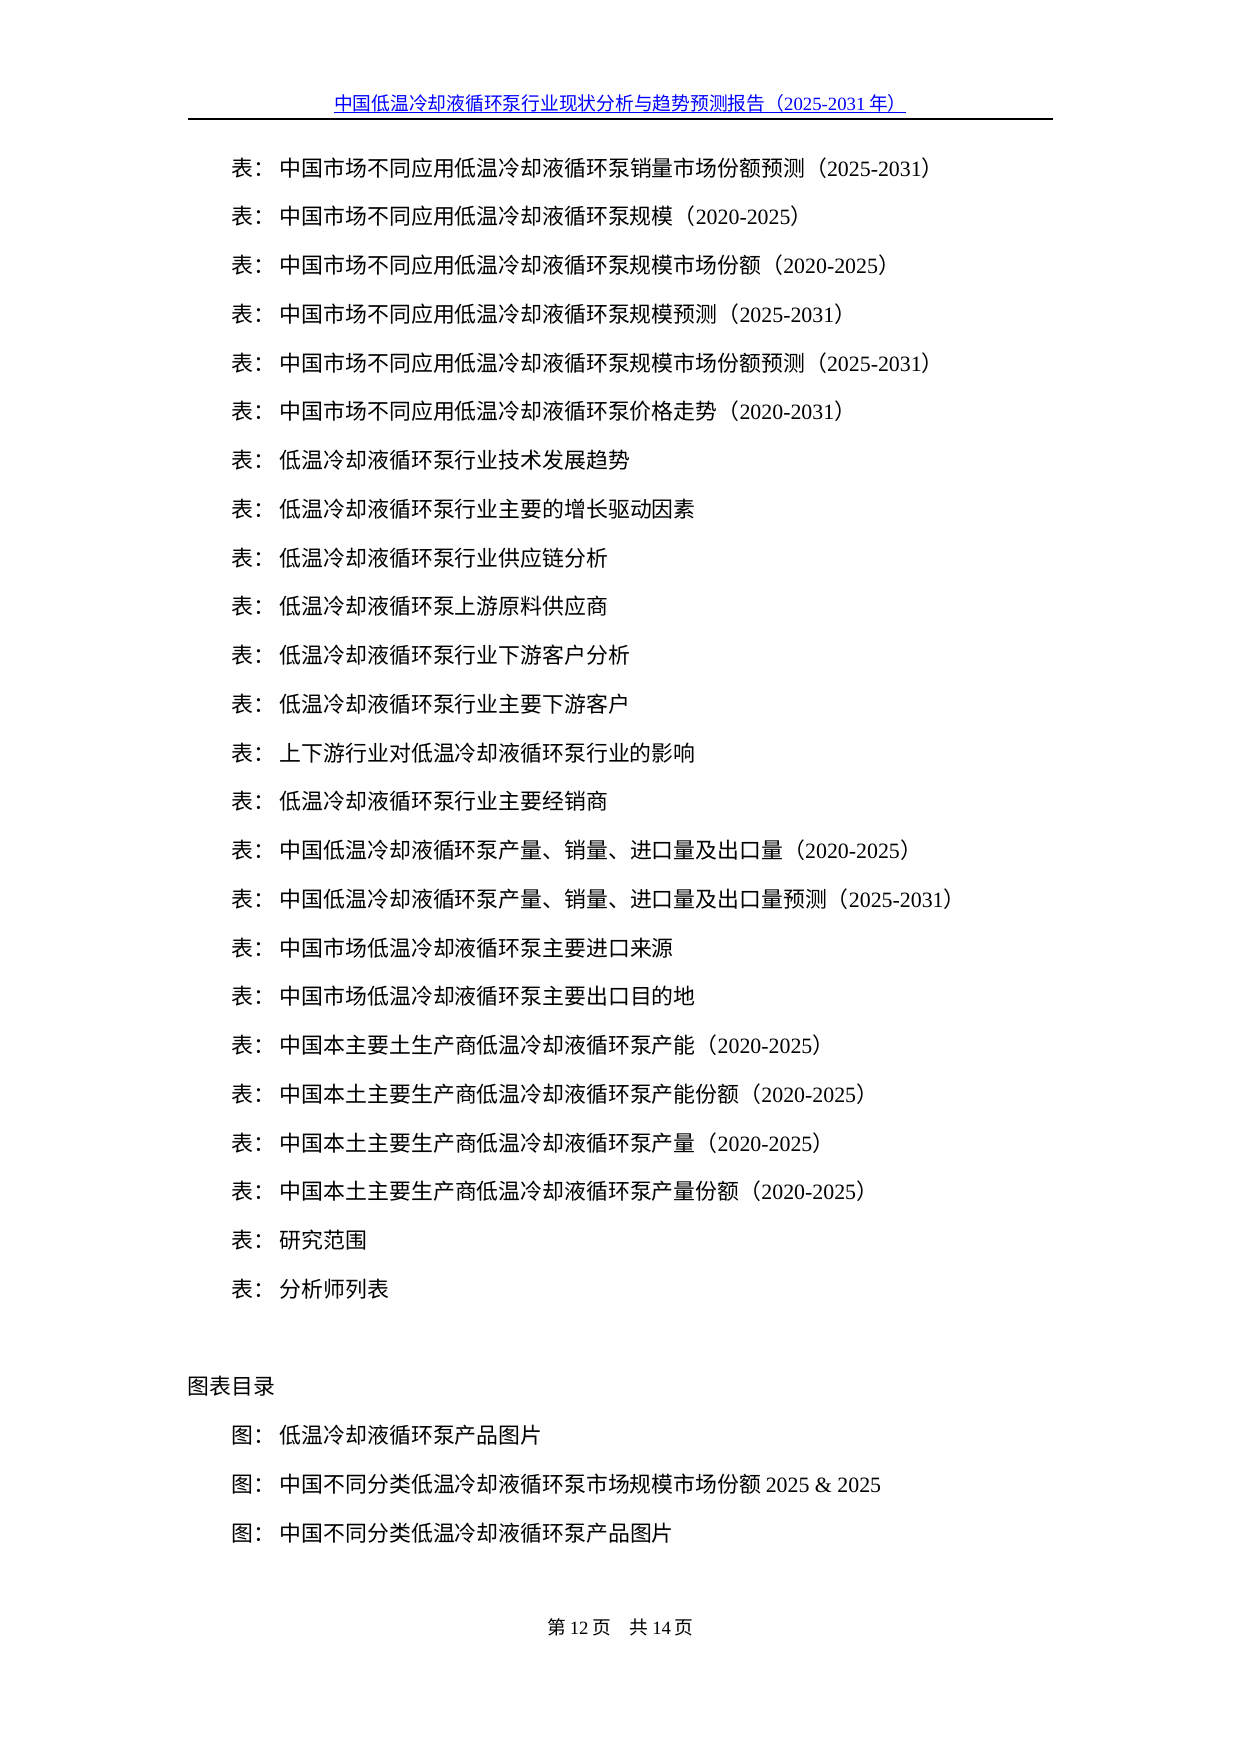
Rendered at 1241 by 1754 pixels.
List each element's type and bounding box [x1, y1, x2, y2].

text [187, 150, 1053, 1548]
